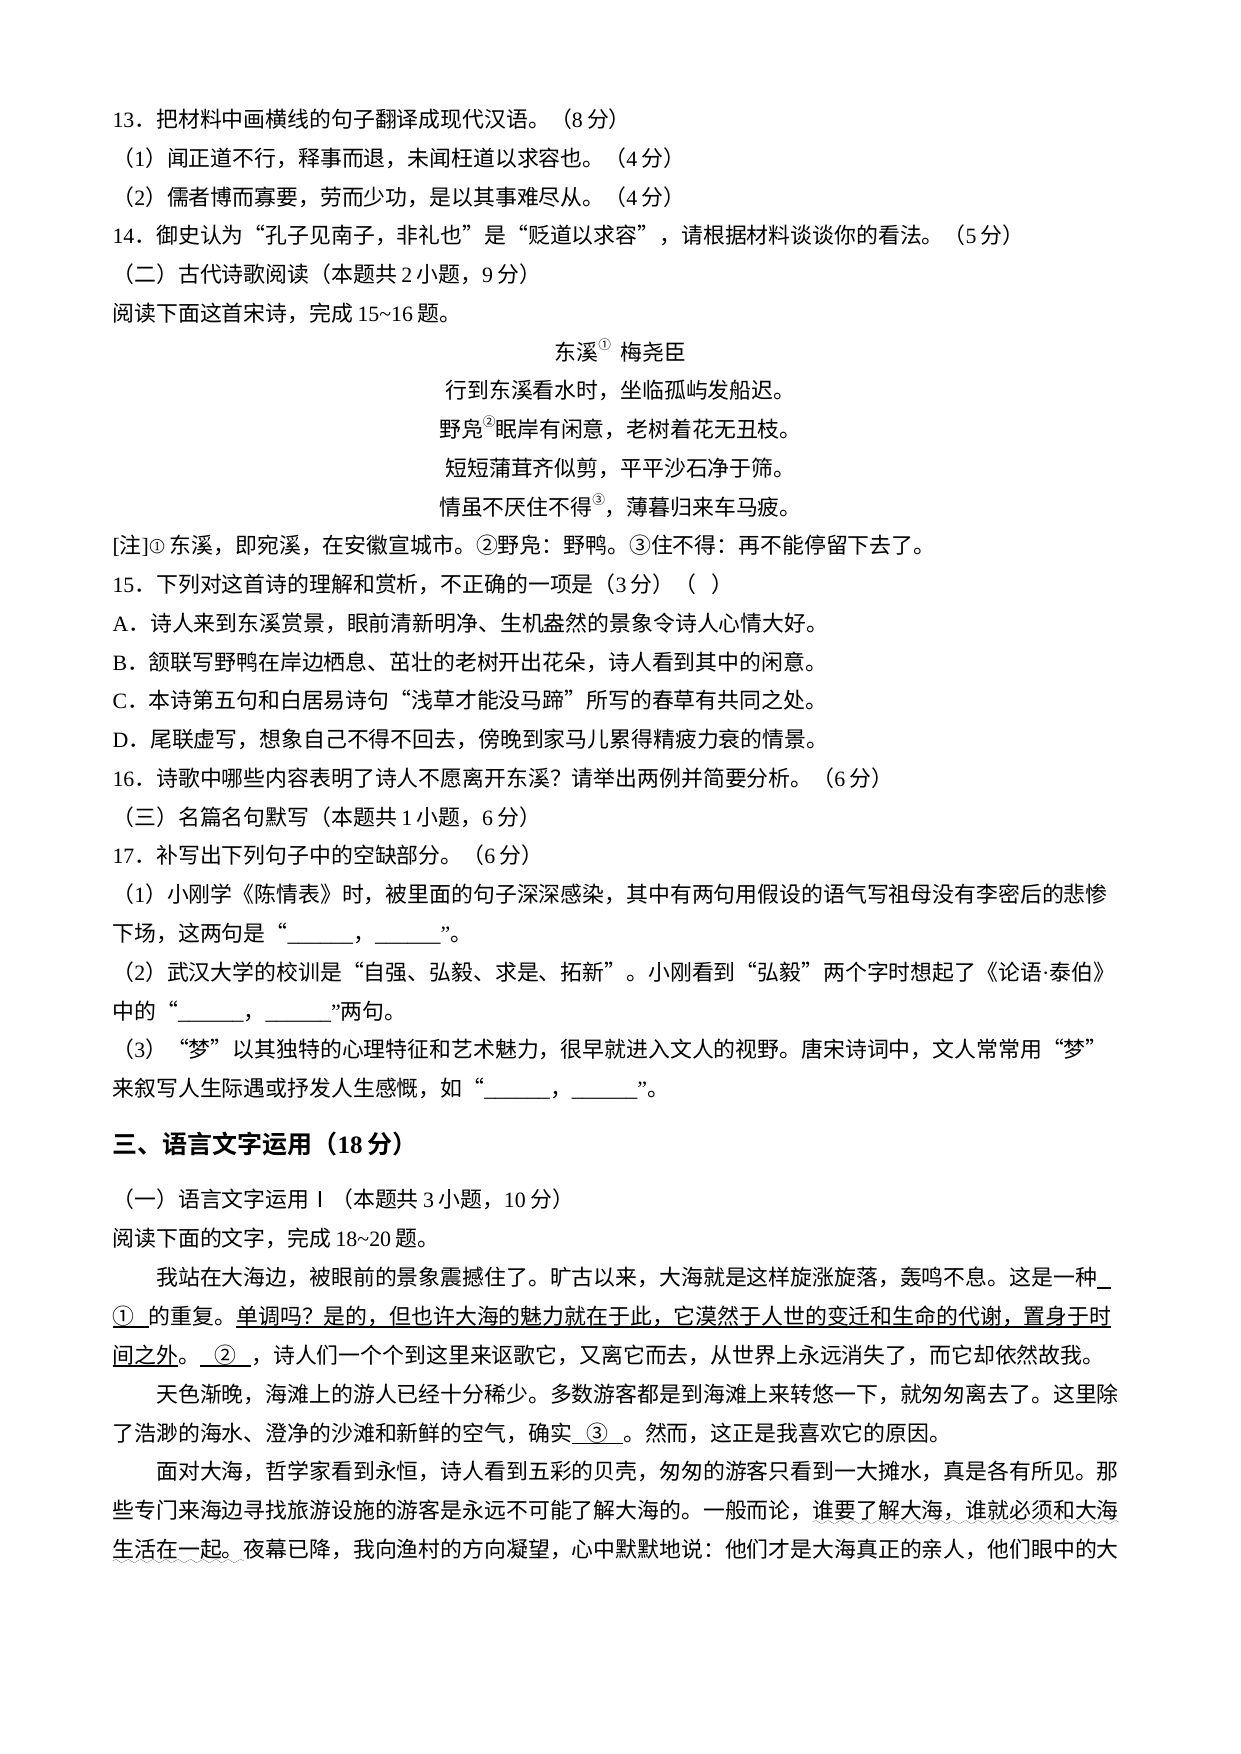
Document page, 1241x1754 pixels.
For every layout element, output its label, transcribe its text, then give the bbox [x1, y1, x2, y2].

text 野凫②眠岸有闲意，老树着花无丑枝。 [112, 412, 1128, 444]
text 15．下列对这首诗的理解和赏析，不正确的一项是（3分）（ ） [112, 567, 1128, 599]
text （2）武汉大学的校训是“自强、弘毅、求是、拓新”。小刚看到“弘毅”两个字时想起了《论语·泰伯》中的“______，______”两句。 [112, 954, 1128, 1026]
text （三）名篇名句默写（本题共1小题，6分） [112, 799, 1128, 832]
text B．颔联写野鸭在岸边栖息、茁壮的老树开出花朵，诗人看到其中的闲意。 [112, 644, 1128, 677]
text A．诗人来到东溪赏景，眼前清新明净、生机盎然的景象令诗人心情大好。 [112, 605, 1128, 638]
text 东溪① 梅尧臣 [112, 334, 1128, 367]
text C．本诗第五句和白居易诗句“浅草才能没马蹄”所写的春草有共同之处。 [112, 683, 1128, 715]
text 14．御史认为“孔子见南子，非礼也”是“贬道以求容”，请根据材料谈谈你的看法。（5分） [112, 218, 1128, 250]
text 阅读下面的文字，完成18~20题。 [112, 1221, 1128, 1253]
text 17．补写出下列句子中的空缺部分。（6分） [112, 838, 1128, 870]
text （一）语言文字运用Ⅰ（本题共3小题，10分） [112, 1182, 1128, 1214]
text 情虽不厌住不得③，薄暮归来车马疲。 [112, 489, 1128, 522]
text 13．把材料中画横线的句子翻译成现代汉语。（8分） [112, 102, 1128, 134]
text 阅读下面这首宋诗，完成15~16题。 [112, 295, 1128, 328]
text 短短蒲茸齐似剪，平平沙石净于筛。 [112, 450, 1128, 483]
text D．尾联虚写，想象自己不得不回去，傍晚到家马儿累得精疲力衰的情景。 [112, 722, 1128, 754]
text （1）闻正道不行，释事而退，未闻枉道以求容也。（4分） [112, 140, 1128, 173]
text 三、语言文字运用（18分） [112, 1110, 1128, 1175]
text （3）“梦”以其独特的心理特征和艺术魅力，很早就进入文人的视野。唐宋诗词中，文人常常用“梦”来叙写人生际遇或抒发人生感慨，如“______，______”。 [112, 1032, 1128, 1103]
text 行到东溪看水时，坐临孤屿发船迟。 [112, 373, 1128, 405]
text 我站在大海边，被眼前的景象震撼住了。旷古以来，大海就是这样旋涨旋落，轰鸣不息。这是一种 ① 的重复。单调吗？是的，但也许大海的魅力就在于此，它漠然于人世的变迁和生命的代谢，置身于时间之外。 ② ，诗人们一个个到这里来讴歌它，又离它而去，从世界上永远消失了，而它却依然故我。 [112, 1259, 1128, 1370]
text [112, 1454, 1128, 1564]
text [注]①东溪，即宛溪，在安徽宣城市。②野凫：野鸭。③住不得：再不能停留下去了。 [112, 528, 1128, 560]
text （2）儒者博而寡要，劳而少功，是以其事难尽从。（4分） [112, 179, 1128, 212]
text （二）古代诗歌阅读（本题共2小题，9分） [112, 257, 1128, 289]
text （1）小刚学《陈情表》时，被里面的句子深深感染，其中有两句用假设的语气写祖母没有李密后的悲惨下场，这两句是“______，______”。 [112, 877, 1128, 948]
text 16．诗歌中哪些内容表明了诗人不愿离开东溪？请举出两例并简要分析。（6分） [112, 760, 1128, 793]
text 天色渐晚，海滩上的游人已经十分稀少。多数游客都是到海滩上来转悠一下，就匆匆离去了。这里除了浩渺的海水、澄净的沙滩和新鲜的空气，确实 ③ 。然而，这正是我喜欢它的原因。 [112, 1376, 1128, 1448]
